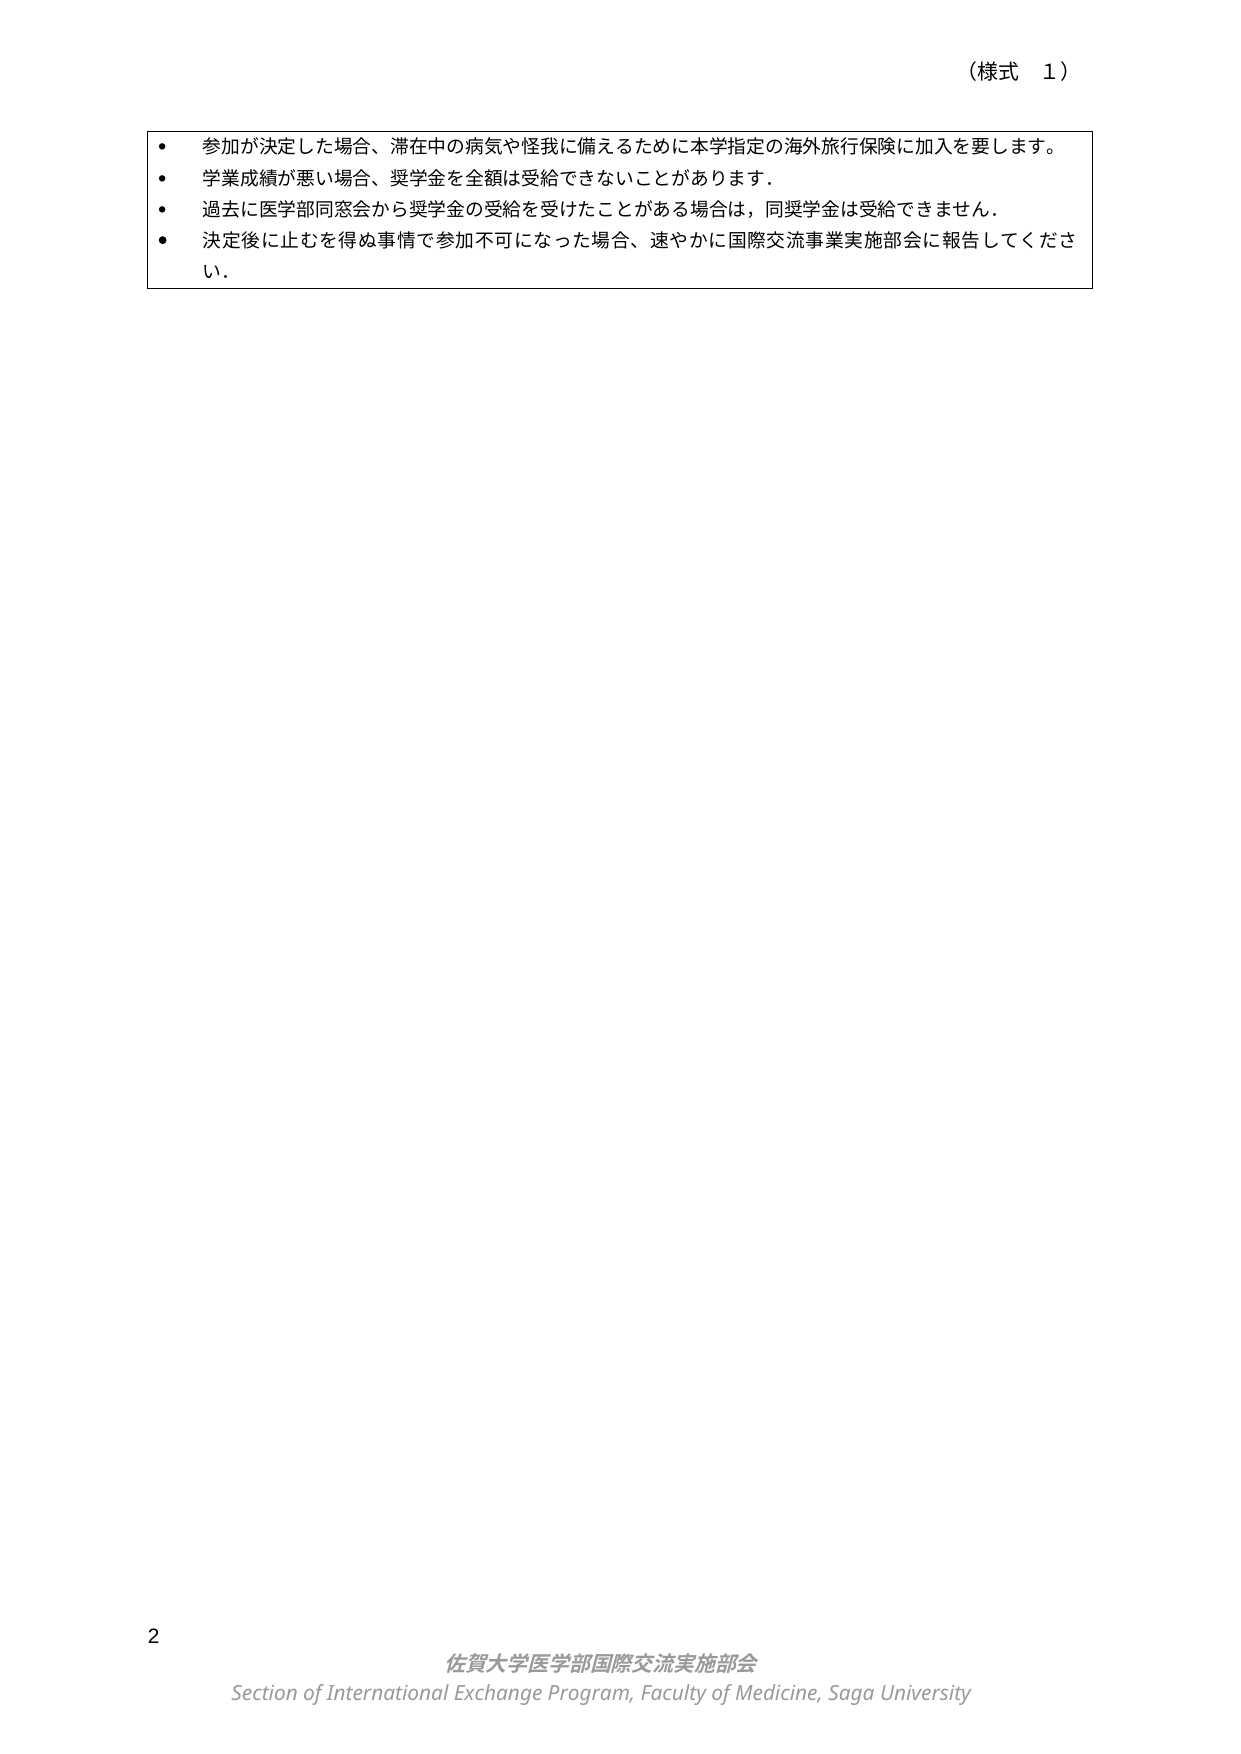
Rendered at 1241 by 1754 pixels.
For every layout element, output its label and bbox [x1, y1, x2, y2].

table_cell [148, 132, 1092, 288]
